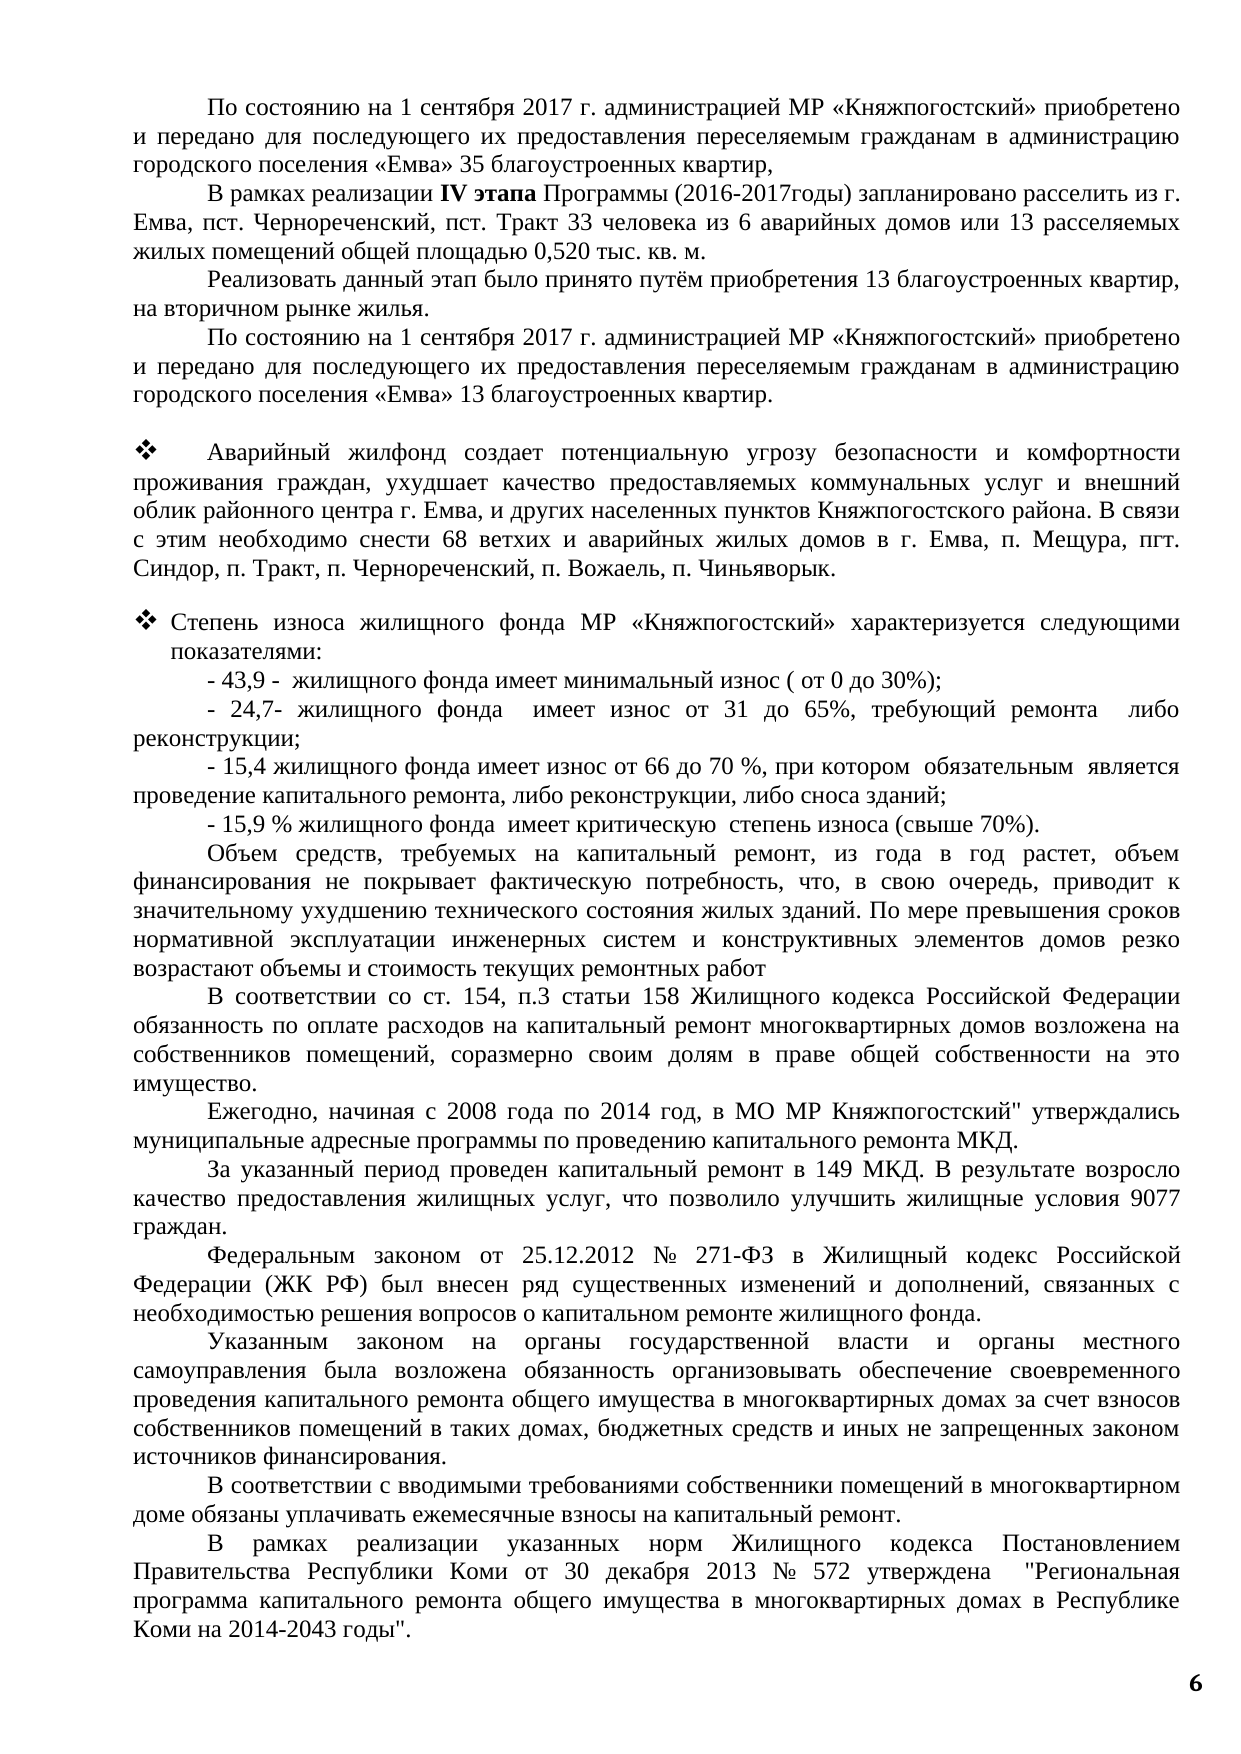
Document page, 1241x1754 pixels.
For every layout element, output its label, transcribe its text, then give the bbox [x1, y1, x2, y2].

list Аварийный жилфонд создает потенциальную угрозу безопасности и комфортности проживания граждан, ухудшает качество предоставляемых коммунальных услуг и внешний облик районного центра г. Емва, и других населенных пунктов Княжпогостского района. В связи с этим необходимо снести 68 ветхих и аварийных жилых домов в г. Емва, п. Мещура, пгт. Синдор, п. Тракт, п. Чернореченский, п. Вожаель, п. Чиньяворык. [133, 437, 1181, 582]
text В соответствии со ст. 154, п.3 статьи 158 Жилищного кодекса Российской Федерации обязанность по оплате расходов на капитальный ремонт многоквартирных домов возложена на собственников помещений, соразмерно своим долям в праве общей собственности на это имущество. [133, 981, 1181, 1096]
text В рамках реализации указанных норм Жилищного кодекса Постановлением Правительства Республики Коми от 30 декабря 2013 № 572 утверждена "Региональная программа капитального ремонта общего имущества в многоквартирных домах в Республике Коми на 2014-2043 годы". [133, 1528, 1181, 1643]
text В соответствии с вводимыми требованиями собственники помещений в многоквартирном доме обязаны уплачивать ежемесячные взносы на капитальный ремонт. [133, 1470, 1181, 1528]
text По состоянию на 1 сентября 2017 г. администрацией МР «Княжпогостский» приобретено и передано для последующего их предоставления переселяемым гражданам в администрацию городского поселения «Емва» 13 благоустроенных квартир. [133, 322, 1181, 408]
text Реализовать данный этап было принято путём приобретения 13 благоустроенных квартир, на вторичном рынке жилья. [133, 264, 1181, 322]
list Степень износа жилищного фонда МР «Княжпогостский» характеризуется следующими показателями: [133, 607, 1181, 665]
text За указанный период проведен капитальный ремонт в 149 МКД. В результате возросло качество предоставления жилищных услуг, что позволило улучшить жилищные условия 9077 граждан. [133, 1154, 1181, 1240]
text Федеральным законом от 25.12.2012 № 271-ФЗ в Жилищный кодекс Российской Федерации (ЖК РФ) был внесен ряд существенных изменений и дополнений, связанных с необходимостью решения вопросов о капитальном ремонте жилищного фонда. [133, 1240, 1181, 1326]
text - 24,7- жилищного фонда имеет износ от 31 до 65%, требующий ремонта либо реконструкции; [133, 694, 1181, 751]
text - 15,9 % жилищного фонда имеет критическую степень износа (свыше 70%). [133, 809, 1181, 838]
text Указанным законом на органы государственной власти и органы местного самоуправления была возложена обязанность организовывать обеспечение своевременного проведения капитального ремонта общего имущества в многоквартирных домах за счет взносов собственников помещений в таких домах, бюджетных средств и иных не запрещенных законом источников финансирования. [133, 1326, 1181, 1470]
text Объем средств, требуемых на капитальный ремонт, из года в год растет, объем финансирования не покрывает фактическую потребность, что, в свою очередь, приводит к значительному ухудшению технического состояния жилых зданий. По мере превышения сроков нормативной эксплуатации инженерных систем и конструктивных элементов домов резко возрастают объемы и стоимость текущих ремонтных работ [133, 838, 1181, 981]
text Ежегодно, начиная с 2008 года по 2014 год, в МО МР Княжпогостский" утверждались муниципальные адресные программы по проведению капитального ремонта МКД. [133, 1096, 1181, 1154]
text - 15,4 жилищного фонда имеет износ от 66 до 70 %, при котором обязательным является проведение капитального ремонта, либо реконструкции, либо сноса зданий; [133, 751, 1181, 809]
text По состоянию на 1 сентября 2017 г. администрацией МР «Княжпогостский» приобретено и передано для последующего их предоставления переселяемым гражданам в администрацию городского поселения «Емва» 35 благоустроенных квартир, [133, 92, 1181, 178]
text В рамках реализации IV этапа Программы (2016-2017годы) запланировано расселить из г. Емва, пст. Чернореченский, пст. Тракт 33 человека из 6 аварийных домов или 13 расселяемых жилых помещений общей площадью 0,520 тыс. кв. м. [133, 178, 1181, 264]
text - 43,9 - жилищного фонда имеет минимальный износ ( от 0 до 30%); [133, 665, 1181, 694]
